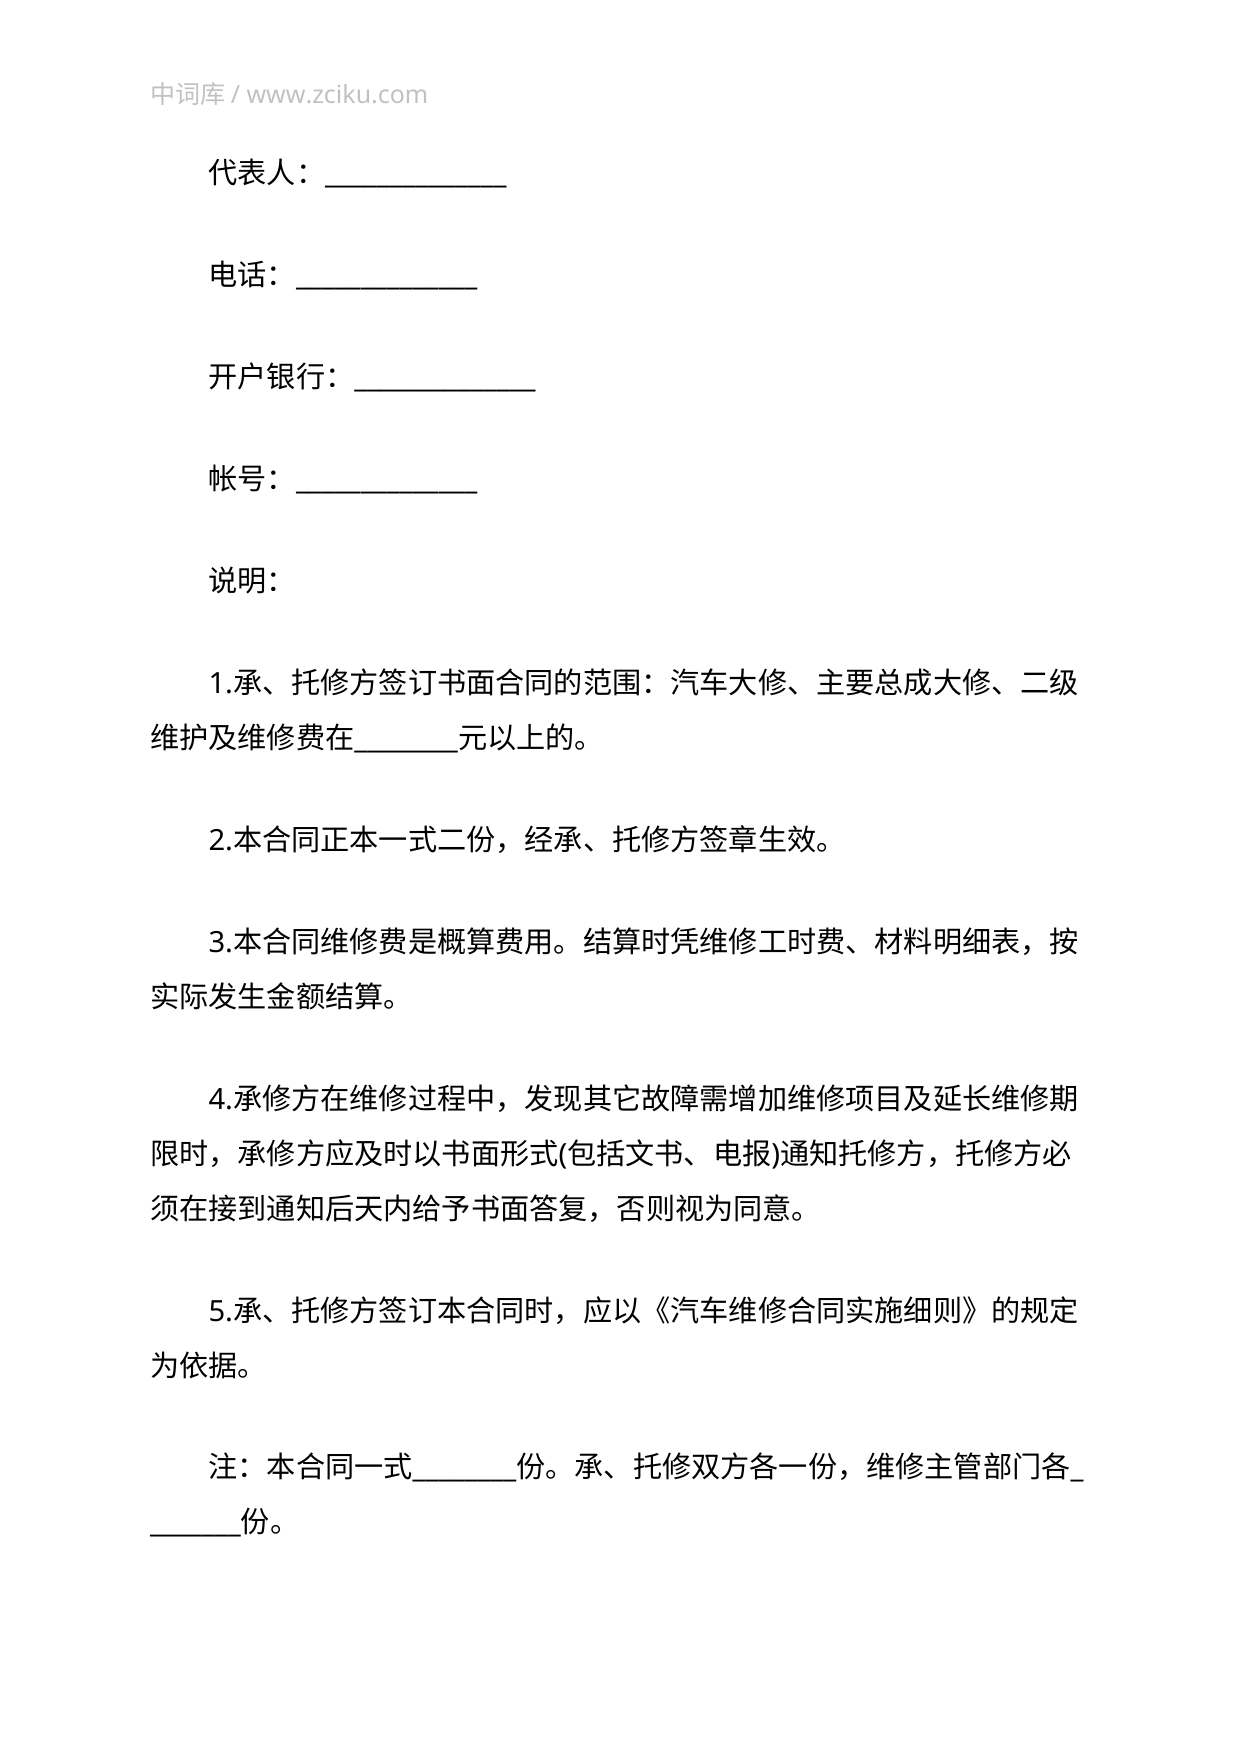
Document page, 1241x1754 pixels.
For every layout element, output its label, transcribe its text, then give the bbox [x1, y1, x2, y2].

text 2.本合同正本一式二份，经承、托修方签章生效。 [150, 817, 1090, 859]
text 注：本合同一式________份。承、托修双方各一份，维修主管部门各________份。 [150, 1444, 1090, 1541]
text 3.本合同维修费是概算费用。结算时凭维修工时费、材料明细表，按实际发生金额结算。 [150, 919, 1090, 1016]
text 代表人：______________ [150, 150, 1090, 192]
text 开户银行：______________ [150, 354, 1090, 396]
text 4.承修方在维修过程中，发现其它故障需增加维修项目及延长维修期限时，承修方应及时以书面形式(包括文书、电报)通知托修方，托修方必须在接到通知后天内给予书面答复，否则视为同意。 [150, 1075, 1090, 1228]
text 5.承、托修方签订本合同时，应以《汽车维修合同实施细则》的规定为依据。 [150, 1287, 1090, 1384]
text 说明： [150, 558, 1090, 600]
text 1.承、托修方签订书面合同的范围：汽车大修、主要总成大修、二级维护及维修费在________元以上的。 [150, 660, 1090, 757]
text 帐号：______________ [150, 456, 1090, 498]
text 电话：______________ [150, 252, 1090, 294]
